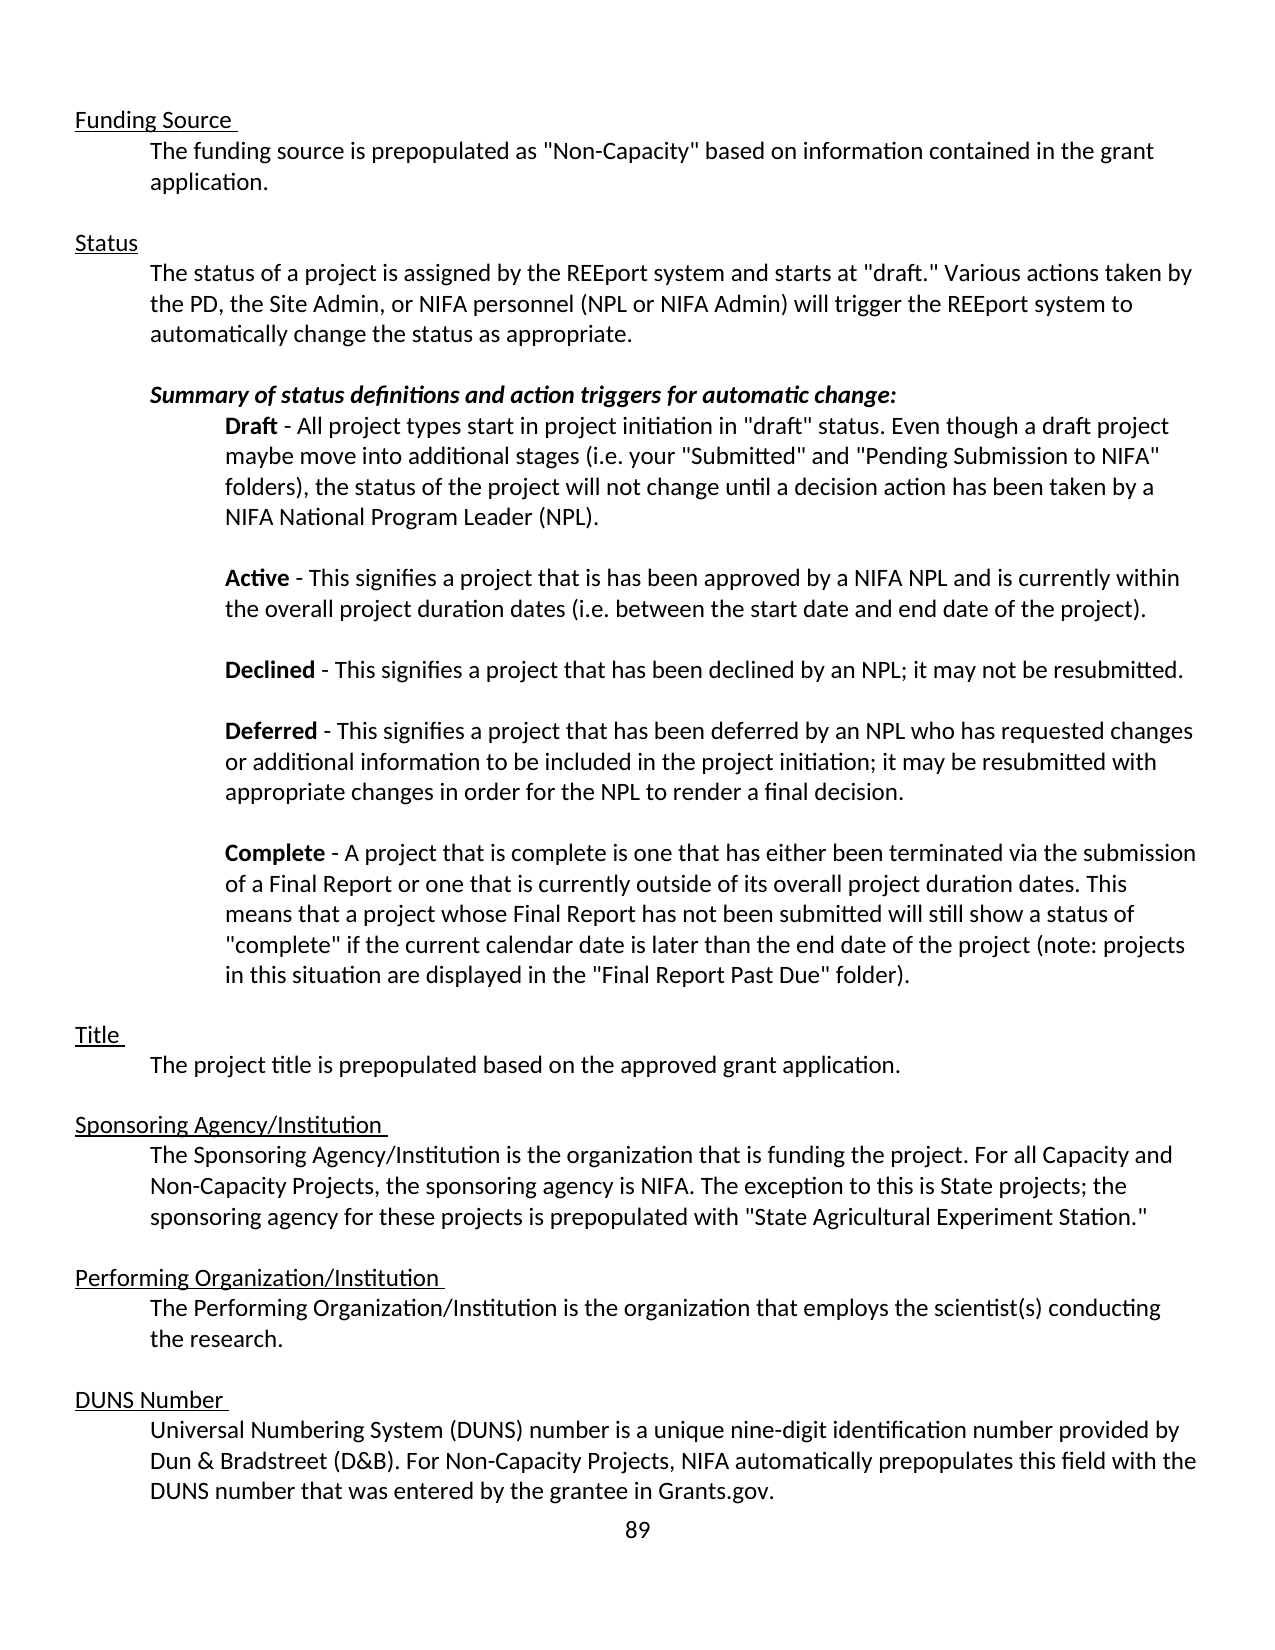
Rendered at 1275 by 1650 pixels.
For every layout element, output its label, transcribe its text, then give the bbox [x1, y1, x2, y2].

text Draft - All project types start in project initiation in "draft" status. Even though a draft project maybe move into additional stages (i.e. your "Submitted" and "Pending Submission to NIFA" folders), the status of the project will not change until a decision action has been taken by a NIFA National Program Leader (NPL). [225, 410, 1200, 532]
text Funding Source [75, 105, 1200, 135]
text Universal Numbering System (DUNS) number is a unique nine-digit identification number provided by Dun & Bradstreet (D&B). For Non-Capacity Projects, NIFA automatically prepopulates this field with the DUNS number that was entered by the grantee in Grants.gov. [150, 1414, 1200, 1506]
text Deferred - This signifies a project that has been deferred by an NPL who has requested changes or additional information to be included in the project initiation; it may be resubmitted with appropriate changes in order for the NPL to render a final decision. [225, 715, 1200, 807]
text The funding source is prepopulated as "Non-Capacity" based on information contained in the grant application. [150, 135, 1200, 196]
text Sponsoring Agency/Institution [75, 1109, 1200, 1140]
text Active - This signifies a project that is has been approved by a NIFA NPL and is currently within the overall project duration dates (i.e. between the start date and end date of the project). [225, 562, 1200, 623]
text The status of a project is assigned by the REEport system and starts at "draft." Various actions taken by the PD, the Site Admin, or NIFA personnel (NPL or NIFA Admin) will trigger the REEport system to automatically change the status as appropriate. [150, 257, 1200, 349]
text Complete - A project that is complete is one that has either been terminated via the submission of a Final Report or one that is currently outside of its overall project duration dates. This means that a project whose Final Report has not been submitted will still show a status of "complete" if the current calendar date is later than the end date of the project (note: projects in this situation are displayed in the "Final Report Past Due" folder). [225, 837, 1200, 990]
text The Sponsoring Agency/Institution is the organization that is funding the project. For all Capacity and Non-Capacity Projects, the sponsoring agency is NIFA. The exception to this is State projects; the sponsoring agency for these projects is prepopulated with "State Agricultural Experiment Station." [150, 1140, 1200, 1231]
text DUNS Number [75, 1384, 1200, 1414]
text Summary of status definitions and action triggers for automatic change: [75, 379, 1200, 410]
text The project title is prepopulated based on the approved grant application. [75, 1049, 1200, 1080]
text Declined - This signifies a project that has been declined by an NPL; it may not be resubmitted. [150, 654, 1200, 684]
text The Performing Organization/Institution is the organization that employs the scientist(s) conducting the research. [150, 1292, 1200, 1353]
text Performing Organization/Institution [75, 1262, 1200, 1292]
text Title [75, 1019, 1200, 1049]
text Status [75, 227, 1200, 257]
